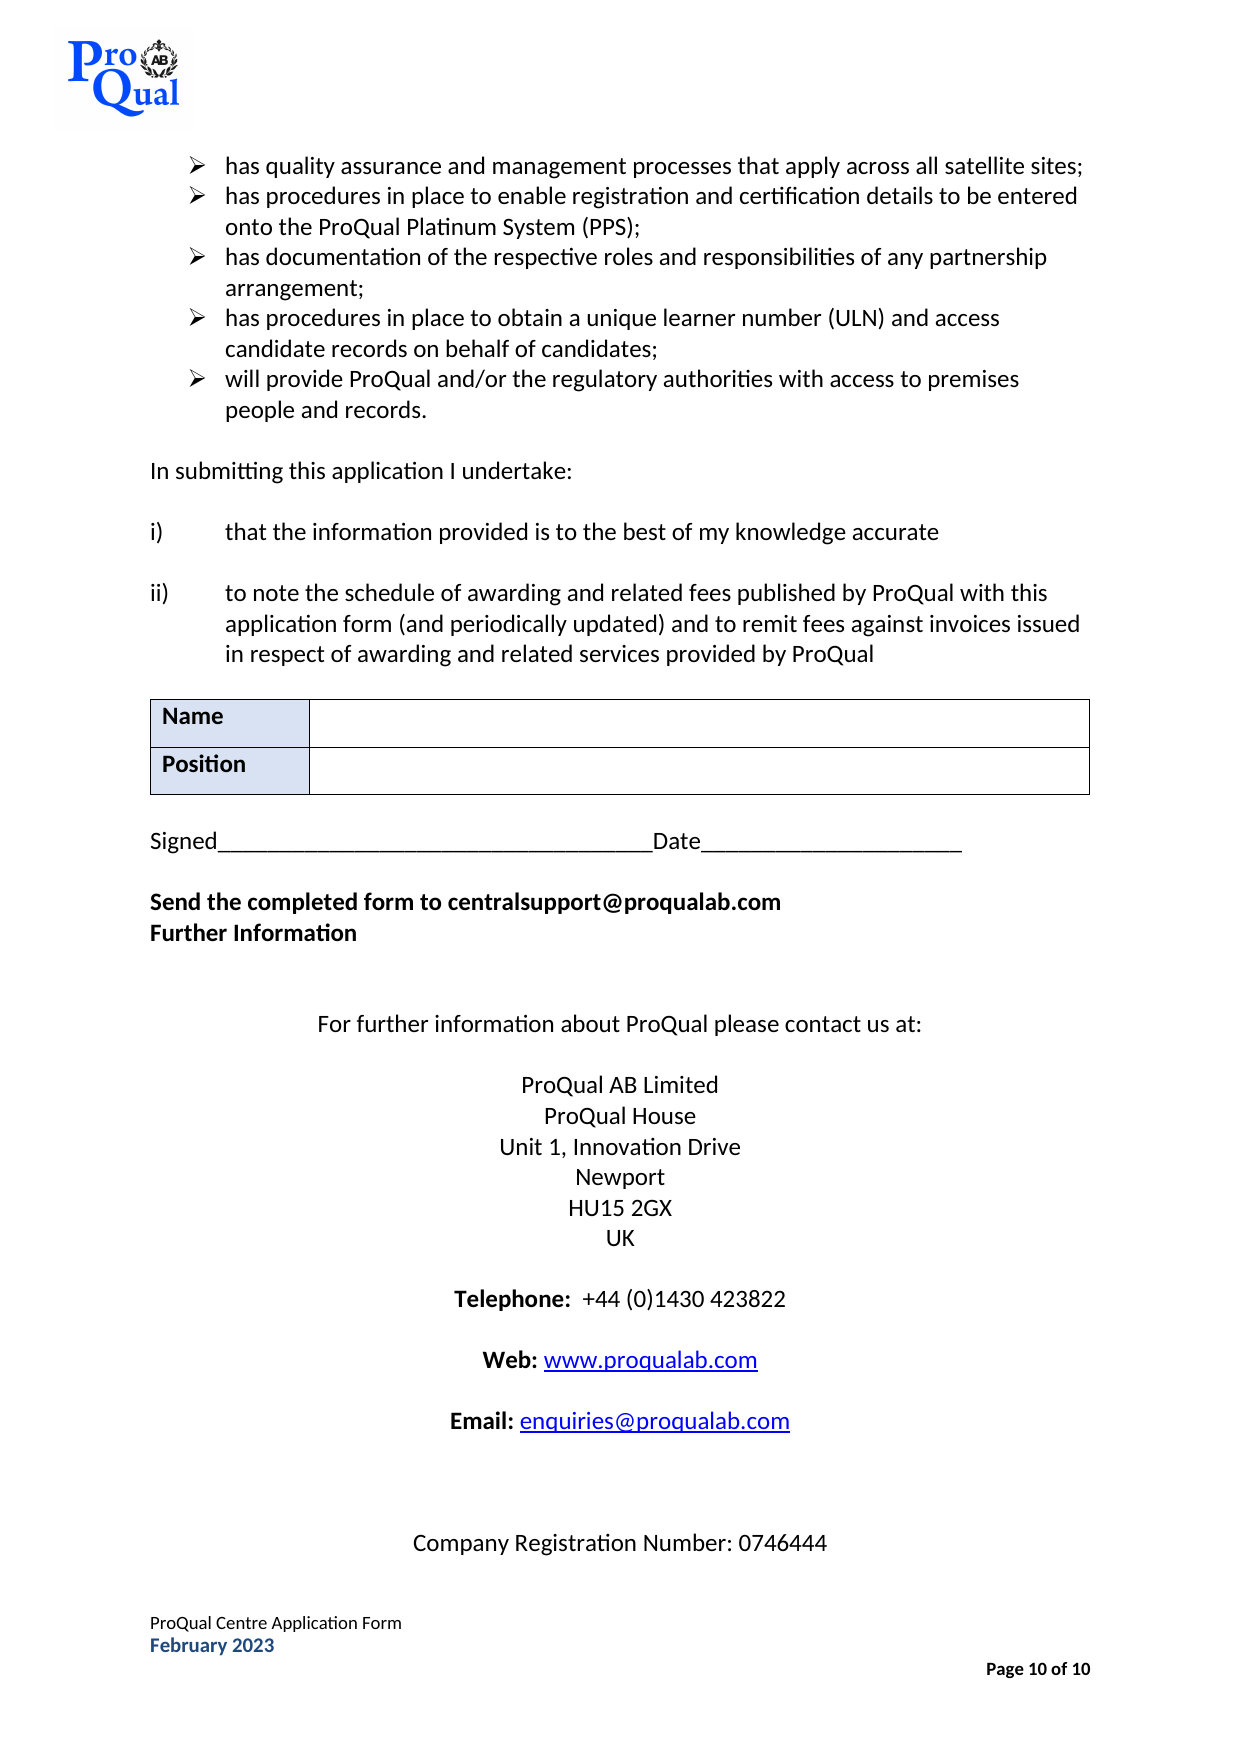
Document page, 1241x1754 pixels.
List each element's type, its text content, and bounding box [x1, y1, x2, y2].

text ProQual House [150, 1100, 1090, 1131]
text Telephone: +44 (0)1430 423822 [150, 1283, 1090, 1314]
text Unit 1, Innovation Drive [150, 1131, 1090, 1161]
list will provide ProQual and/or the regulatory authorities with access to premises people and records. [187, 364, 1090, 425]
text For further information about ProQual please contact us at: [150, 1009, 1090, 1039]
table_cell Position [151, 748, 309, 794]
list has procedures in place to enable registration and certification details to be entered onto the ProQual Platinum System (PPS); [187, 181, 1090, 242]
text i) that the information provided is to the best of my knowledge accurate [150, 516, 1090, 547]
text In submitting this application I undertake: [150, 455, 1090, 486]
text ii) to note the schedule of awarding and related fees published by ProQual with this application form (and periodically updated) and to remit fees against invoices issued in respect of awarding and related services provided by ProQual [150, 577, 1090, 669]
table_cell [310, 748, 1089, 794]
text Email: enquiries@proqualab.com [150, 1405, 1090, 1436]
list has documentation of the respective roles and responsibilities of any partnership arrangement; [187, 242, 1090, 303]
text Web: www.proqualab.com [150, 1344, 1090, 1375]
text HU15 2GX [150, 1192, 1090, 1222]
text Newport [150, 1161, 1090, 1192]
table_header Name [151, 700, 309, 747]
list has quality assurance and management processes that apply across all satellite sites; [187, 150, 1090, 181]
text Company Registration Number: 0746444 [150, 1527, 1090, 1558]
list has procedures in place to obtain a unique learner number (ULN) and access candidate records on behalf of candidates; [187, 303, 1090, 364]
text UK [150, 1222, 1090, 1253]
text ProQual AB Limited [150, 1070, 1090, 1100]
text Send the completed form to centralsupport@proqualab.com [150, 887, 1090, 917]
text Further Information [150, 917, 1090, 948]
text Signed___________________________________Date_____________________ [150, 826, 1090, 856]
picture [53, 26, 194, 130]
table_header [310, 700, 1089, 747]
